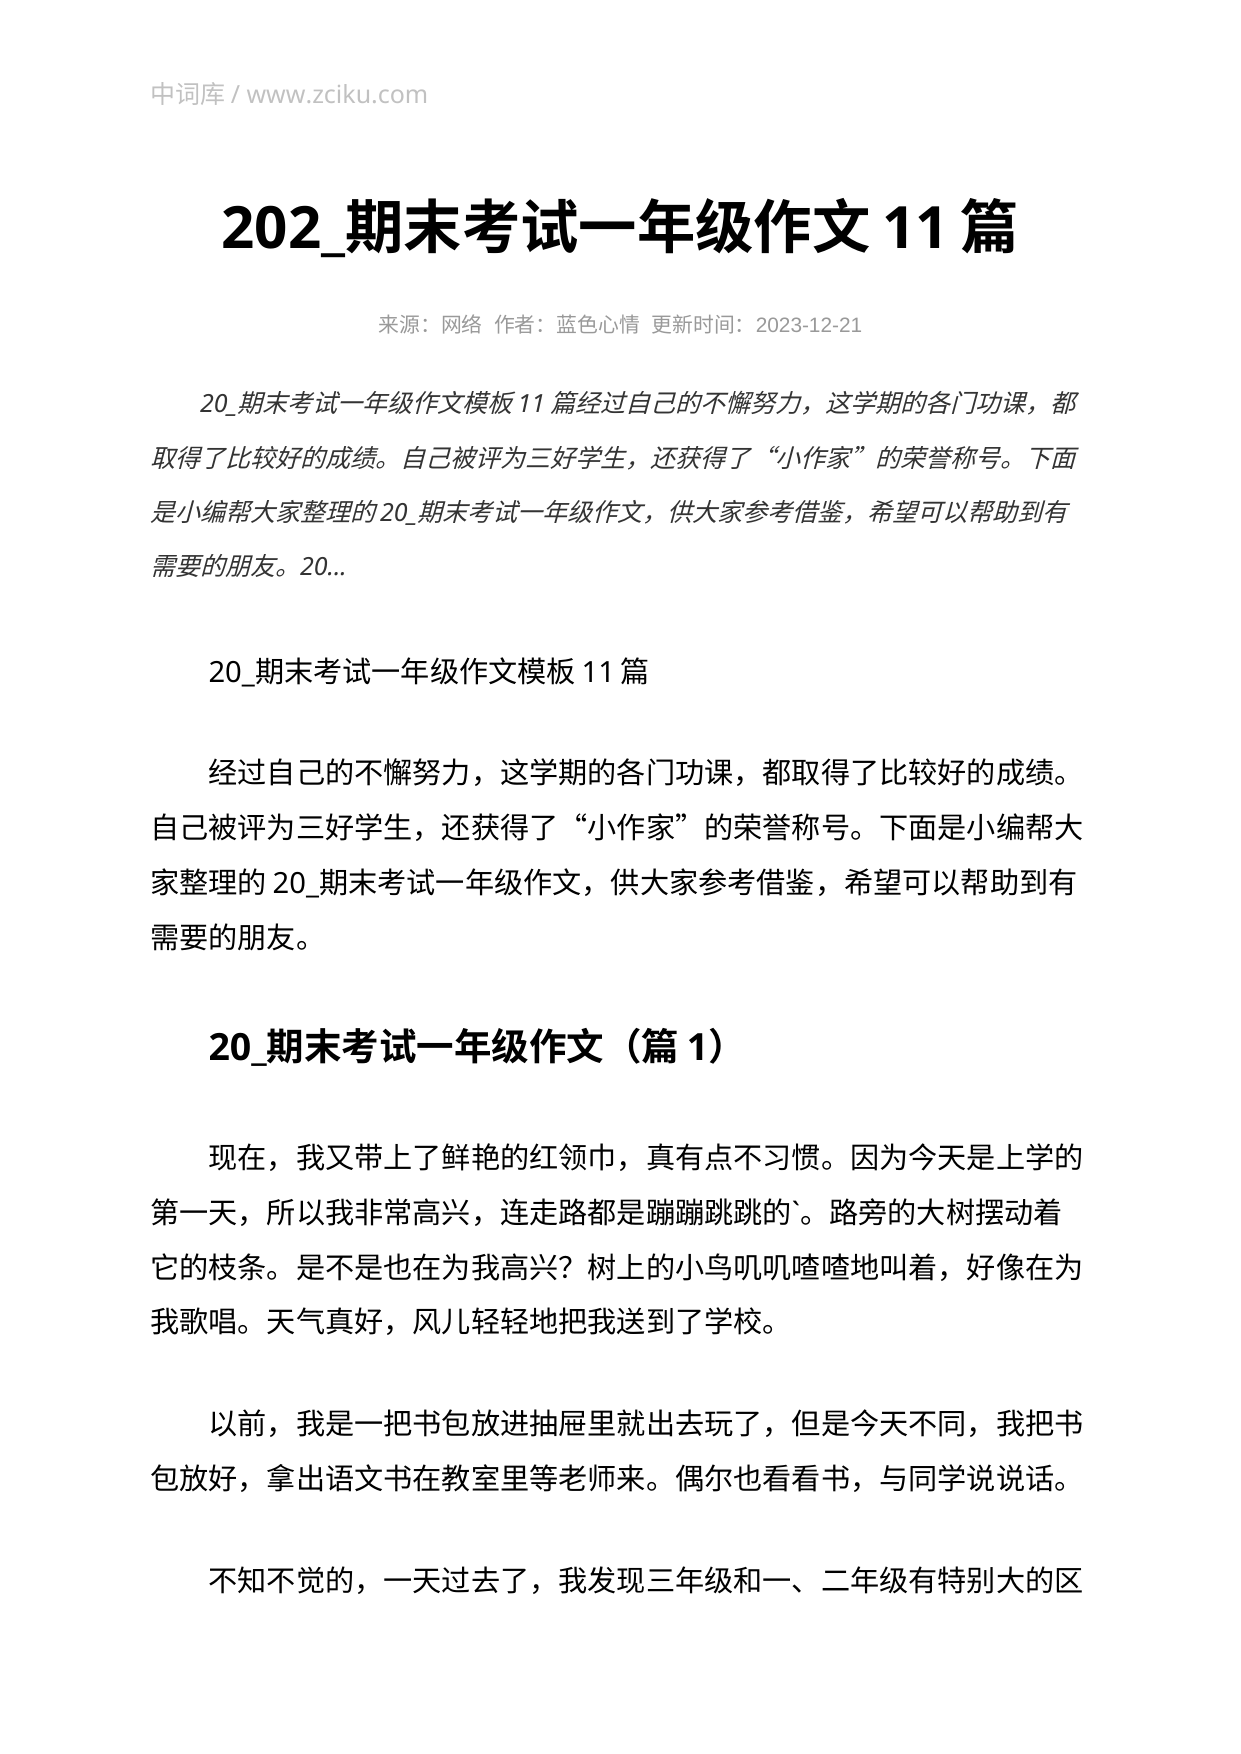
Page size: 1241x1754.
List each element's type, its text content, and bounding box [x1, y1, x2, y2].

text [150, 1557, 1090, 1600]
text 20_期末考试一年级作文模板11篇 [150, 648, 1090, 691]
text 20_期末考试一年级作文（篇1） [150, 1017, 1090, 1071]
text 现在，我又带上了鲜艳的红领巾，真有点不习惯。因为今天是上学的第一天，所以我非常高兴，连走路都是蹦蹦跳跳的`。路旁的大树摆动着它的枝条。是不是也在为我高兴？树上的小鸟叽叽喳喳地叫着，好像在为我歌唱。天气真好，风儿轻轻地把我送到了学校。 [150, 1134, 1090, 1341]
text 20_期末考试一年级作文模板11篇经过自己的不懈努力，这学期的各门功课，都取得了比较好的成绩。自己被评为三好学生，还获得了“小作家”的荣誉称号。下面是小编帮大家整理的20_期末考试一年级作文，供大家参考借鉴，希望可以帮助到有需要的朋友。20... [150, 384, 1090, 583]
text 经过自己的不懈努力，这学期的各门功课，都取得了比较好的成绩。自己被评为三好学生，还获得了“小作家”的荣誉称号。下面是小编帮大家整理的20_期末考试一年级作文，供大家参考借鉴，希望可以帮助到有需要的朋友。 [150, 750, 1090, 957]
text 来源：网络 作者：蓝色心情 更新时间：2023-12-21 [150, 313, 1090, 337]
text 以前，我是一把书包放进抽屉里就出去玩了，但是今天不同，我把书包放好，拿出语文书在教室里等老师来。偶尔也看看书，与同学说说话。 [150, 1401, 1090, 1498]
subtitle 202_期末考试一年级作文11篇 [150, 181, 1090, 266]
